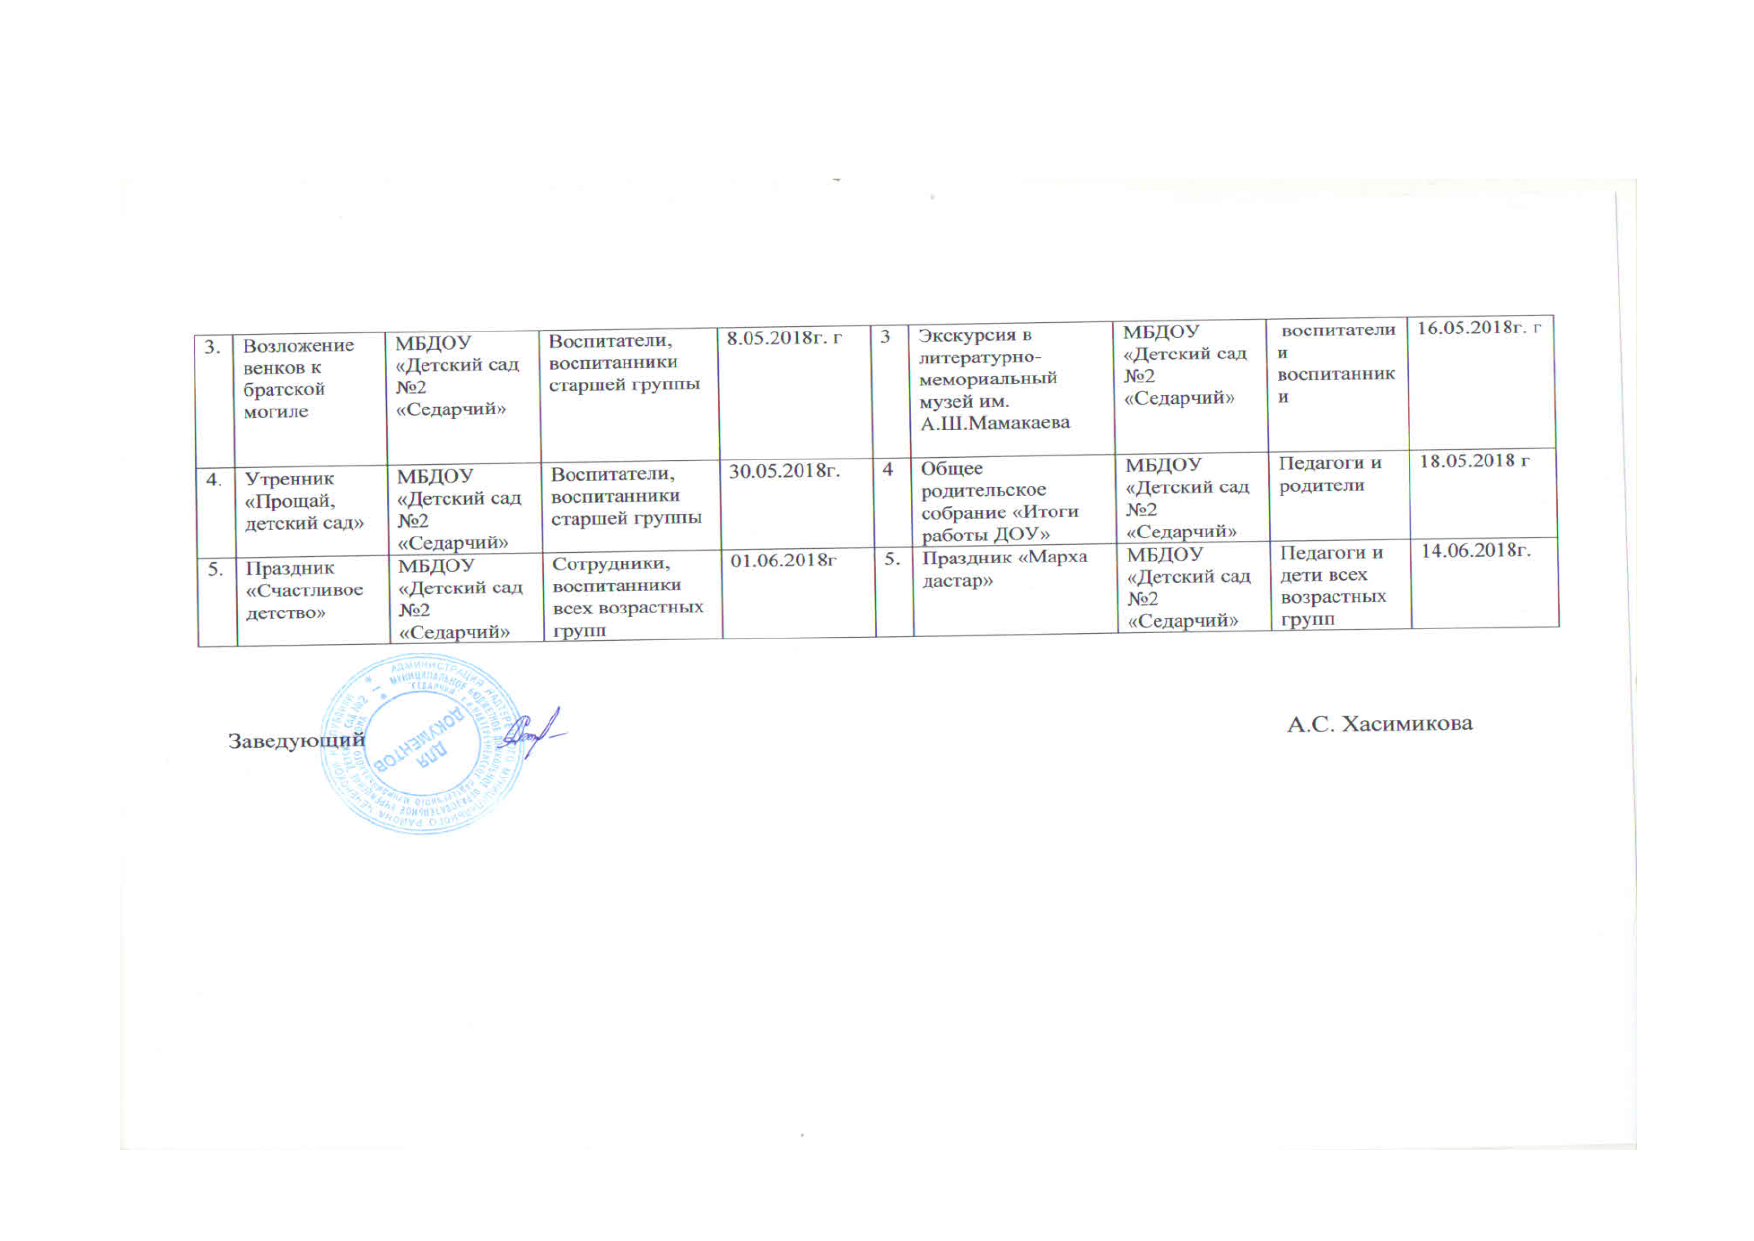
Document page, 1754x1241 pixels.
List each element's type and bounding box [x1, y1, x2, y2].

picture [121, 180, 1635, 1150]
